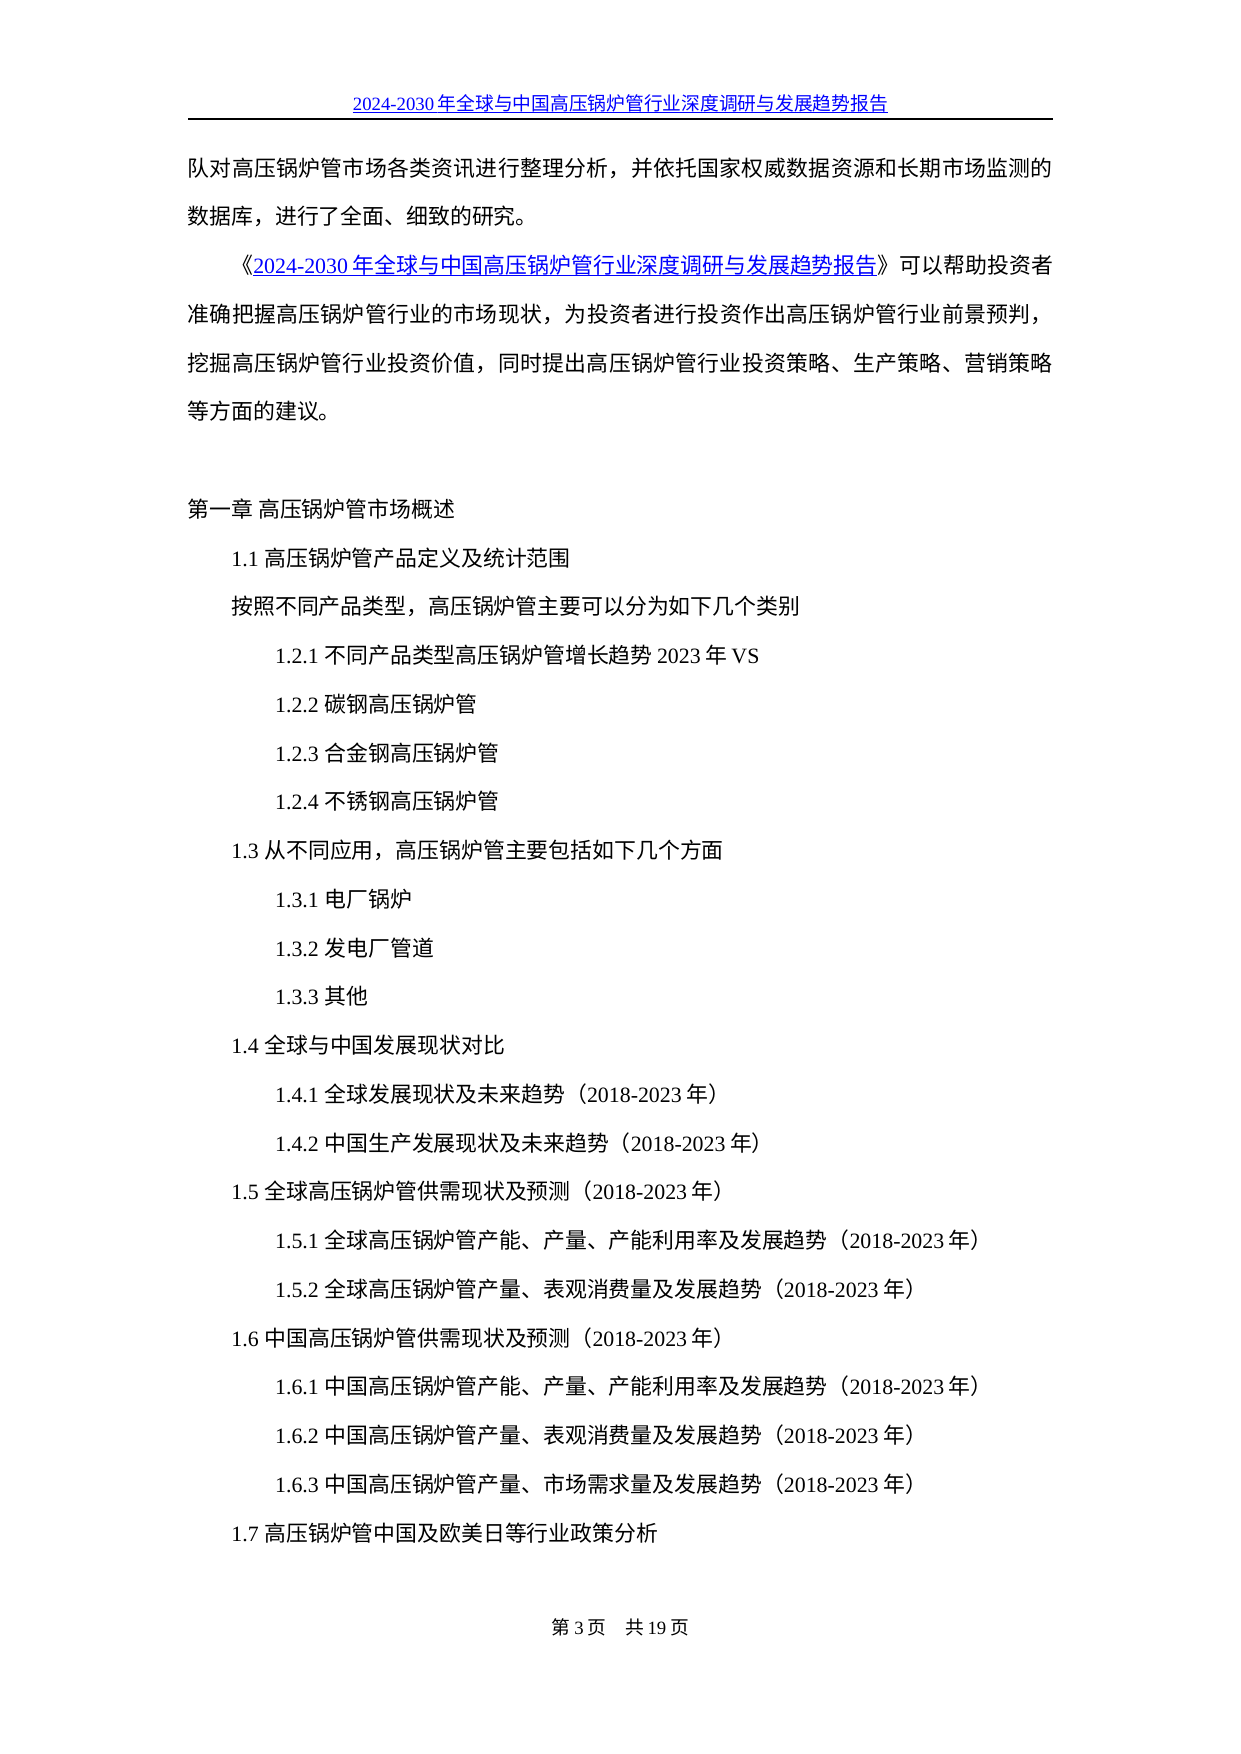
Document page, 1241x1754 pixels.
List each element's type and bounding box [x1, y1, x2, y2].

text [187, 150, 1053, 1548]
